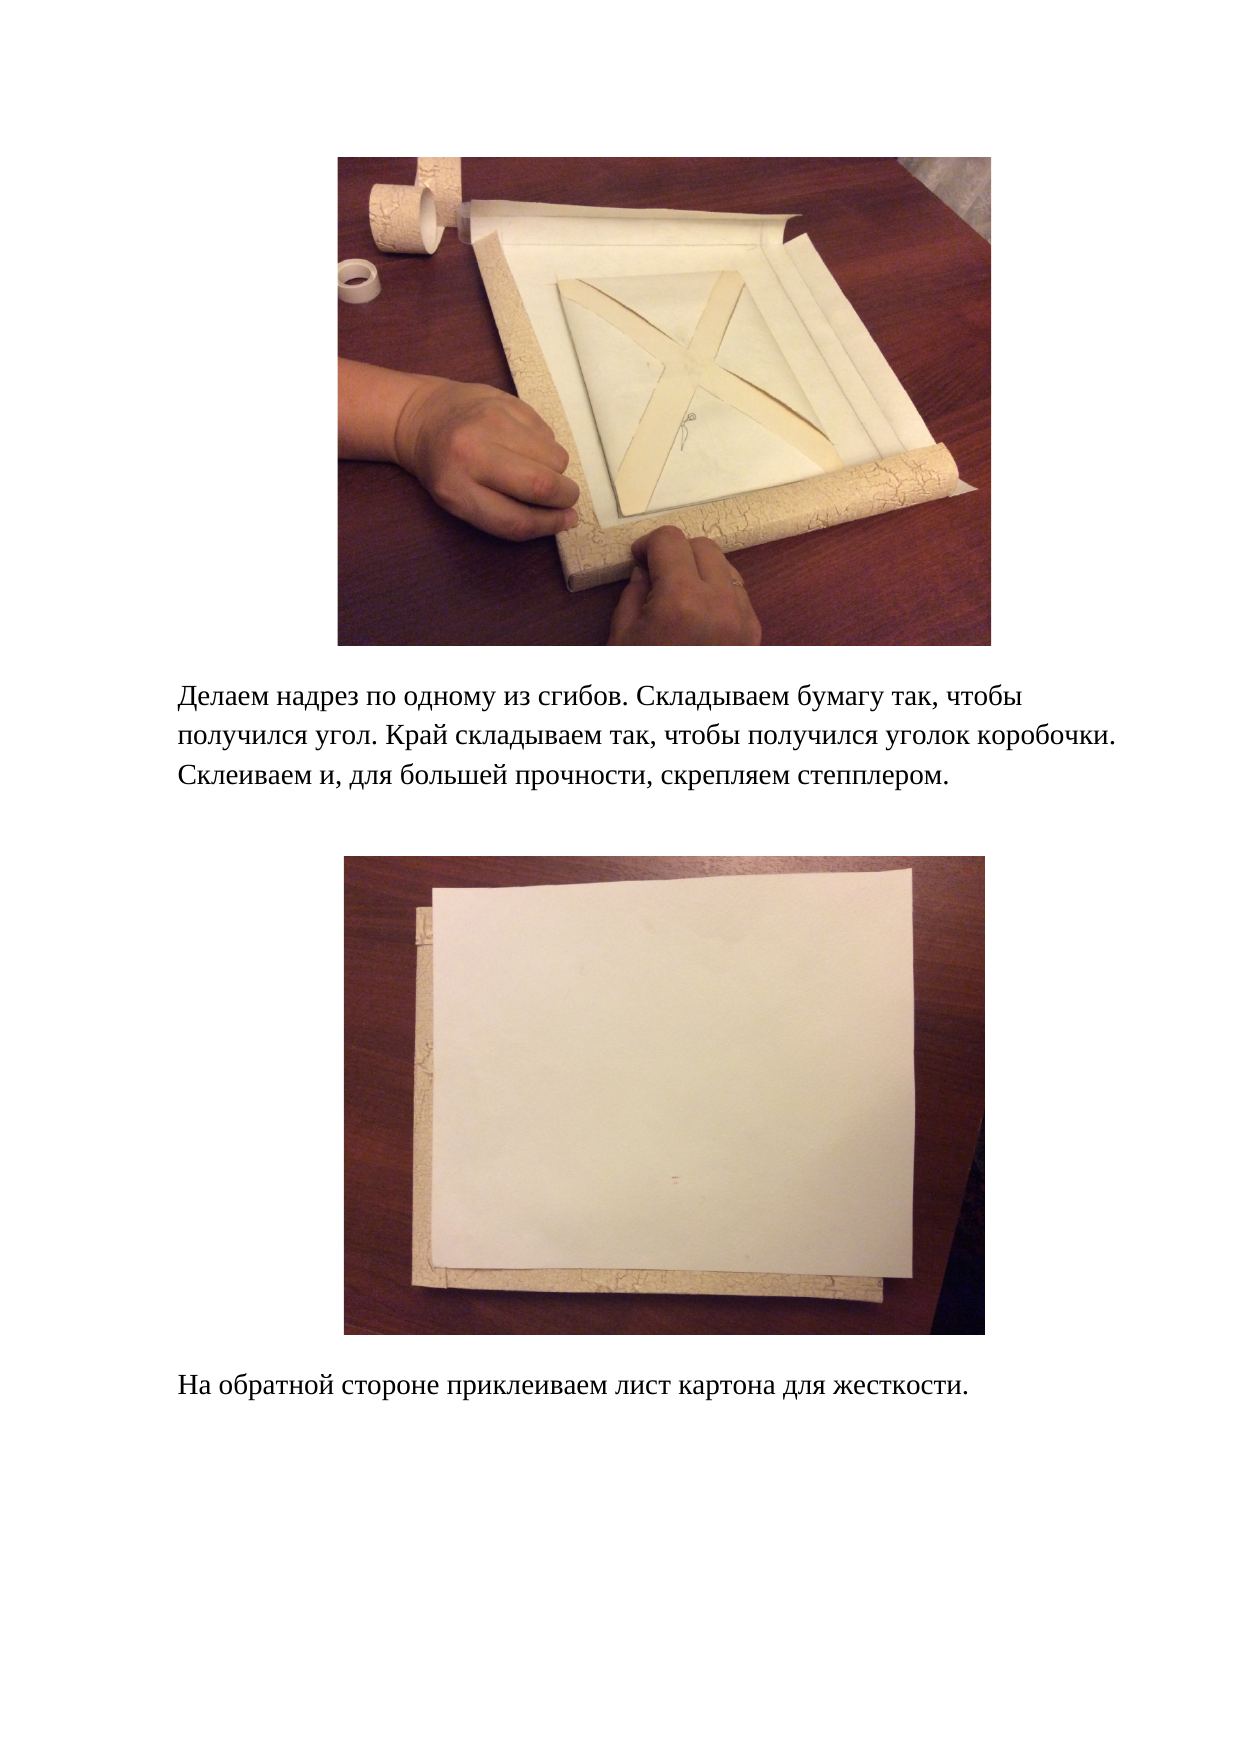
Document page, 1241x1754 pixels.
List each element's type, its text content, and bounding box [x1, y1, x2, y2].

text На обратной стороне приклеиваем лист картона для жесткости. [177, 1361, 1152, 1400]
picture [343, 856, 985, 1335]
picture [337, 157, 992, 646]
text Делаем надрез по одному из сгибов. Складываем бумагу так, чтобы получился угол. Край складываем так, чтобы получился уголок коробочки. Склеиваем и, для большей прочности, скрепляем степплером. [177, 672, 1152, 830]
